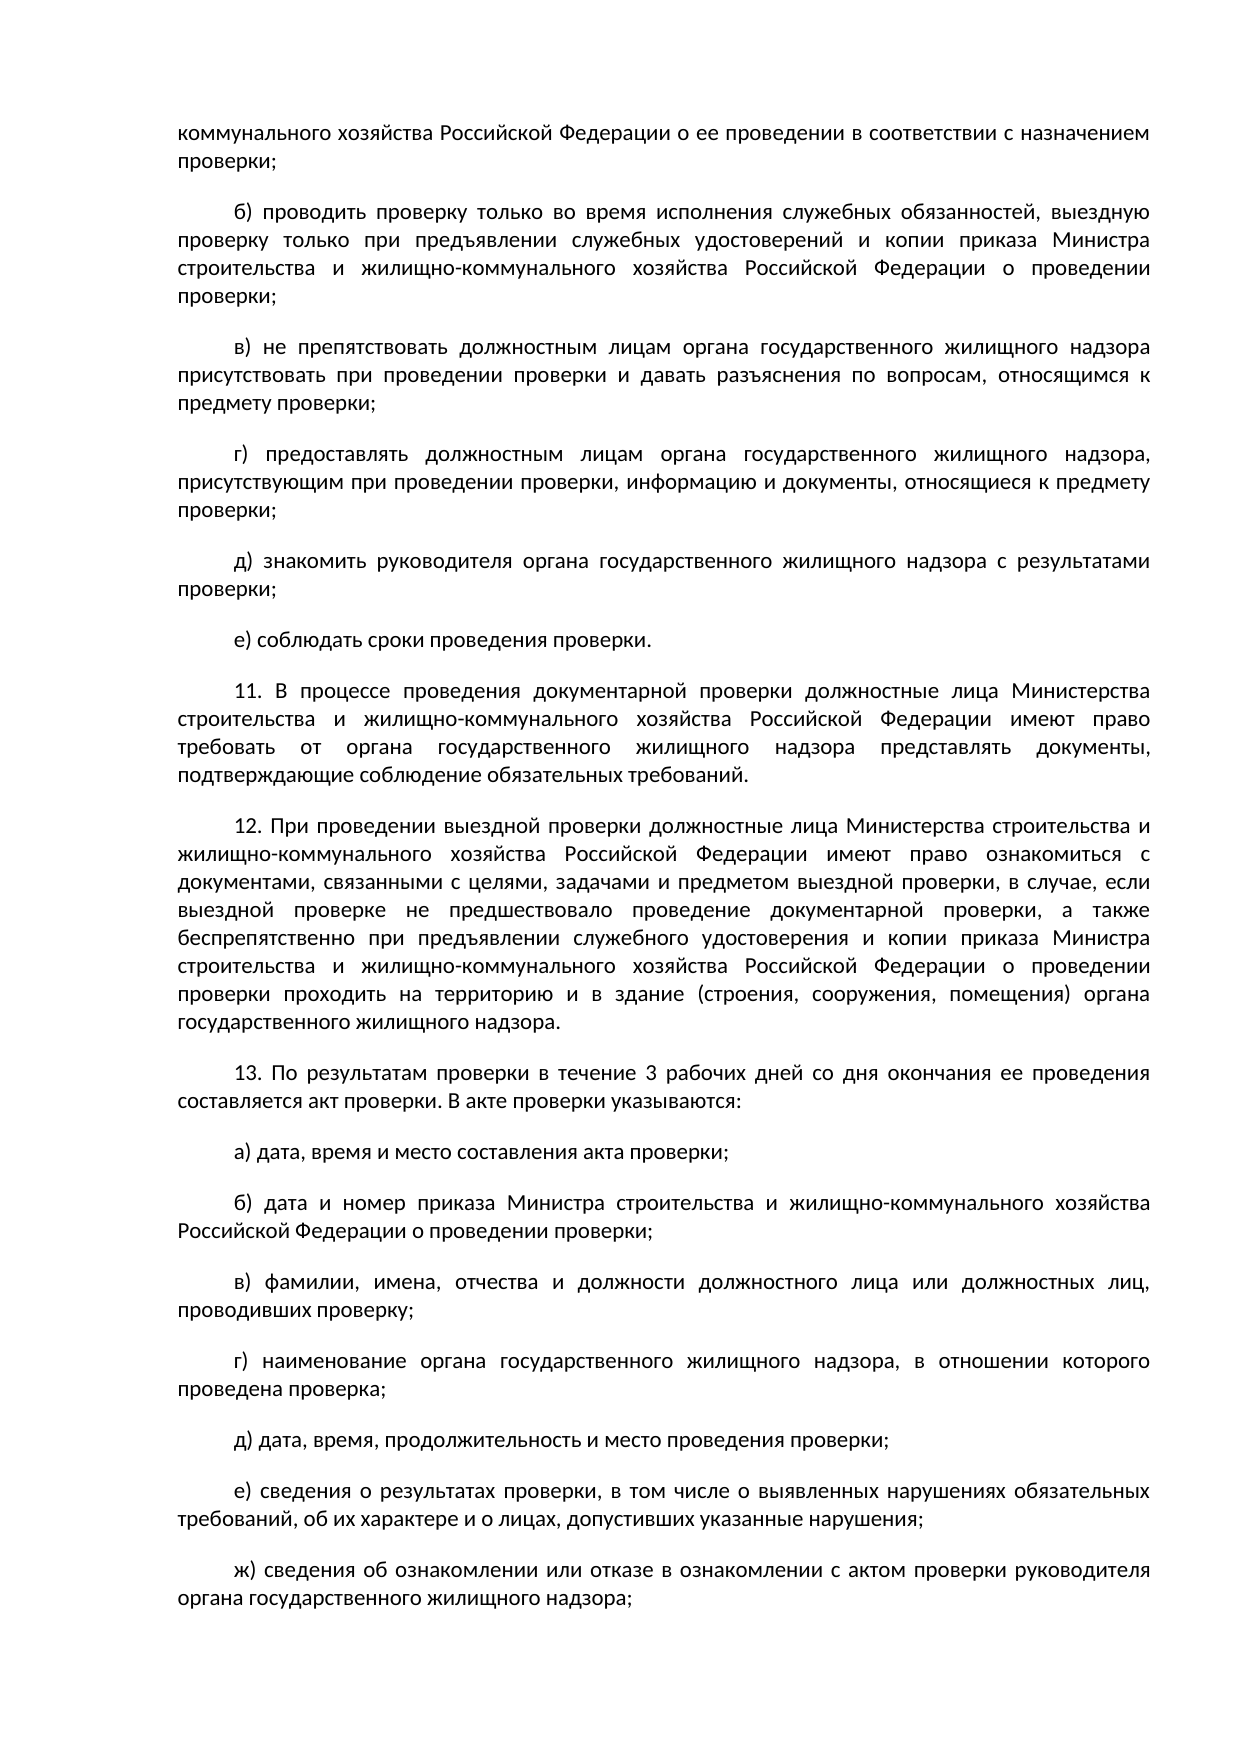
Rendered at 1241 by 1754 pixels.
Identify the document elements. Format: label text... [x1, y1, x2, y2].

text д) знакомить руководителя органа государственного жилищного надзора с результатами проверки; [177, 546, 1152, 602]
text г) наименование органа государственного жилищного надзора, в отношении которого проведена проверка; [177, 1346, 1152, 1402]
text 11. В процессе проведения документарной проверки должностные лица Министерства строительства и жилищно-коммунального хозяйства Российской Федерации имеют право требовать от органа государственного жилищного надзора представлять документы, подтверждающие соблюдение обязательных требований. [177, 676, 1152, 788]
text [177, 118, 1152, 174]
text е) соблюдать сроки проведения проверки. [177, 625, 1152, 653]
text а) дата, время и место составления акта проверки; [177, 1137, 1152, 1165]
text е) сведения о результатах проверки, в том числе о выявленных нарушениях обязательных требований, об их характере и о лицах, допустивших указанные нарушения; [177, 1476, 1152, 1532]
text в) не препятствовать должностным лицам органа государственного жилищного надзора присутствовать при проведении проверки и давать разъяснения по вопросам, относящимся к предмету проверки; [177, 332, 1152, 416]
text 13. По результатам проверки в течение 3 рабочих дней со дня окончания ее проведения составляется акт проверки. В акте проверки указываются: [177, 1058, 1152, 1114]
text б) проводить проверку только во время исполнения служебных обязанностей, выездную проверку только при предъявлении служебных удостоверений и копии приказа Министра строительства и жилищно-коммунального хозяйства Российской Федерации о проведении проверки; [177, 197, 1152, 309]
text г) предоставлять должностным лицам органа государственного жилищного надзора, присутствующим при проведении проверки, информацию и документы, относящиеся к предмету проверки; [177, 439, 1152, 523]
text 12. При проведении выездной проверки должностные лица Министерства строительства и жилищно-коммунального хозяйства Российской Федерации имеют право ознакомиться с документами, связанными с целями, задачами и предметом выездной проверки, в случае, если выездной проверке не предшествовало проведение документарной проверки, а также беспрепятственно при предъявлении служебного удостоверения и копии приказа Министра строительства и жилищно-коммунального хозяйства Российской Федерации о проведении проверки проходить на территорию и в здание (строения, сооружения, помещения) органа государственного жилищного надзора. [177, 811, 1152, 1035]
text б) дата и номер приказа Министра строительства и жилищно-коммунального хозяйства Российской Федерации о проведении проверки; [177, 1188, 1152, 1244]
text д) дата, время, продолжительность и место проведения проверки; [177, 1425, 1152, 1453]
text в) фамилии, имена, отчества и должности должностного лица или должностных лиц, проводивших проверку; [177, 1267, 1152, 1323]
text ж) сведения об ознакомлении или отказе в ознакомлении с актом проверки руководителя органа государственного жилищного надзора; [177, 1555, 1152, 1611]
